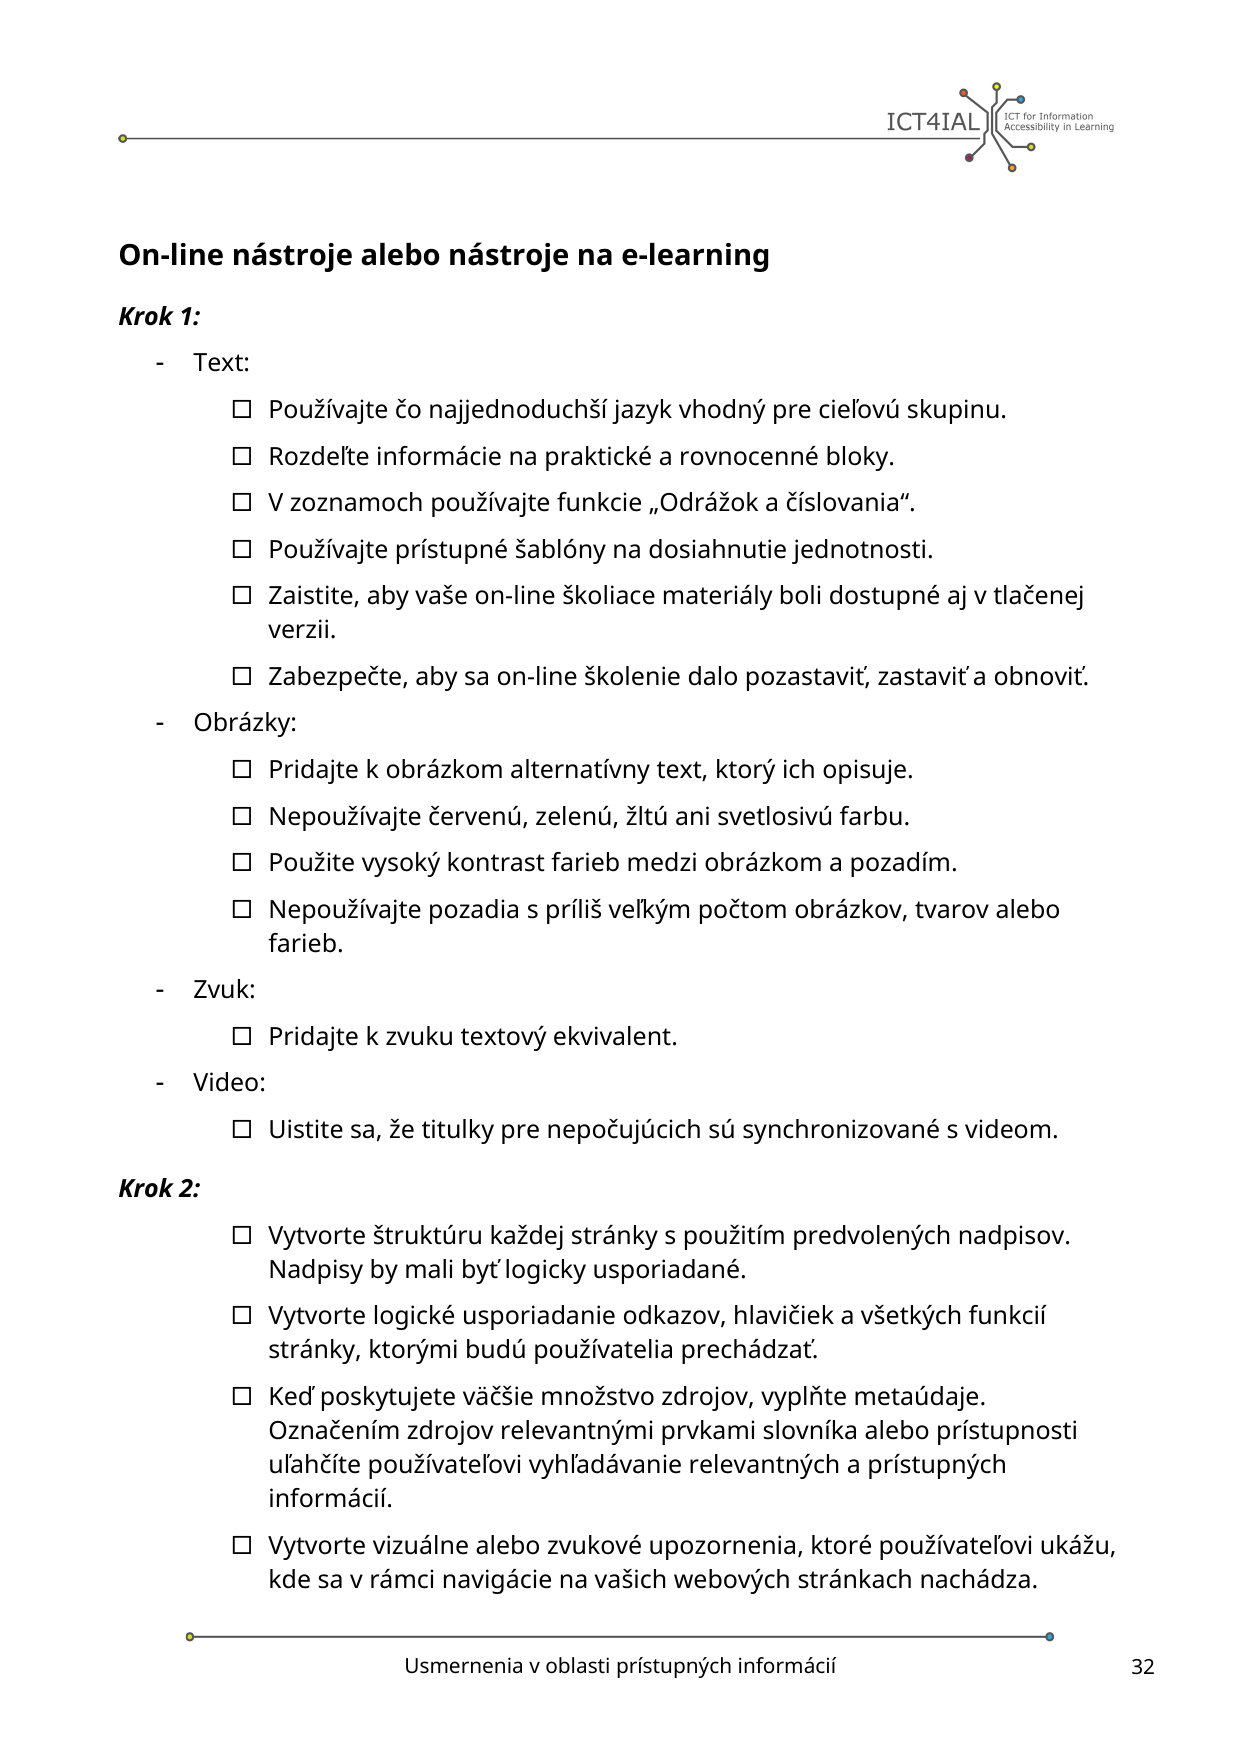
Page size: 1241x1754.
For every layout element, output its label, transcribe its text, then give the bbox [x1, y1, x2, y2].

list Vytvorte vizuálne alebo zvukové upozornenia, ktoré používateľovi ukážu, kde sa v rámci navigácie na vašich webových stránkach nachádza. [231, 1527, 1122, 1595]
list Nepoužívajte pozadia s príliš veľkým počtom obrázkov, tvarov alebo farieb. [231, 891, 1122, 959]
list Pridajte k zvuku textový ekvivalent. [231, 1018, 1122, 1053]
list Vytvorte logické usporiadanie odkazov, hlavičiek a všetkých funkcií stránky, ktorými budú používatelia prechádzať. [231, 1298, 1122, 1366]
subtitle On-line nástroje alebo nástroje na e-learning [118, 234, 1122, 273]
list Vytvorte štruktúru každej stránky s použitím predvolených nadpisov. Nadpisy by mali byť logicky usporiadané. [231, 1217, 1122, 1285]
list Použite vysoký kontrast farieb medzi obrázkom a pozadím. [231, 845, 1122, 879]
list Zabezpečte, aby sa on-line školenie dalo pozastaviť, zastaviť a obnoviť. [231, 658, 1122, 693]
list Obrázky: [156, 705, 1122, 739]
list Používajte čo najjednoduchší jazyk vhodný pre cieľovú skupinu. [231, 392, 1122, 426]
list Text: [156, 345, 1122, 379]
list Nepoužívajte červenú, zelenú, žltú ani svetlosivú farbu. [231, 798, 1122, 832]
list Zvuk: [156, 972, 1122, 1006]
list Keď poskytujete väčšie množstvo zdrojov, vyplňte metaúdaje. Označením zdrojov relevantnými prvkami slovníka alebo prístupnosti uľahčíte používateľovi vyhľadávanie relevantných a prístupných informácií. [231, 1378, 1122, 1515]
subtitle Krok 1: [118, 298, 1122, 333]
list Zaistite, aby vaše on-line školiace materiály boli dostupné aj v tlačenej verzii. [231, 578, 1122, 646]
list Pridajte k obrázkom alternatívny text, ktorý ich opisuje. [231, 752, 1122, 786]
picture [118, 73, 1125, 181]
list Rozdeľte informácie na praktické a rovnocenné bloky. [231, 438, 1122, 472]
picture [185, 1620, 1055, 1652]
list Uistite sa, že titulky pre nepočujúcich sú synchronizované s videom. [231, 1112, 1122, 1146]
list V zoznamoch používajte funkcie „Odrážok a číslovania“. [231, 485, 1122, 519]
list Video: [156, 1065, 1122, 1099]
list Používajte prístupné šablóny na dosiahnutie jednotnosti. [231, 531, 1122, 565]
subtitle Krok 2: [118, 1171, 1122, 1205]
